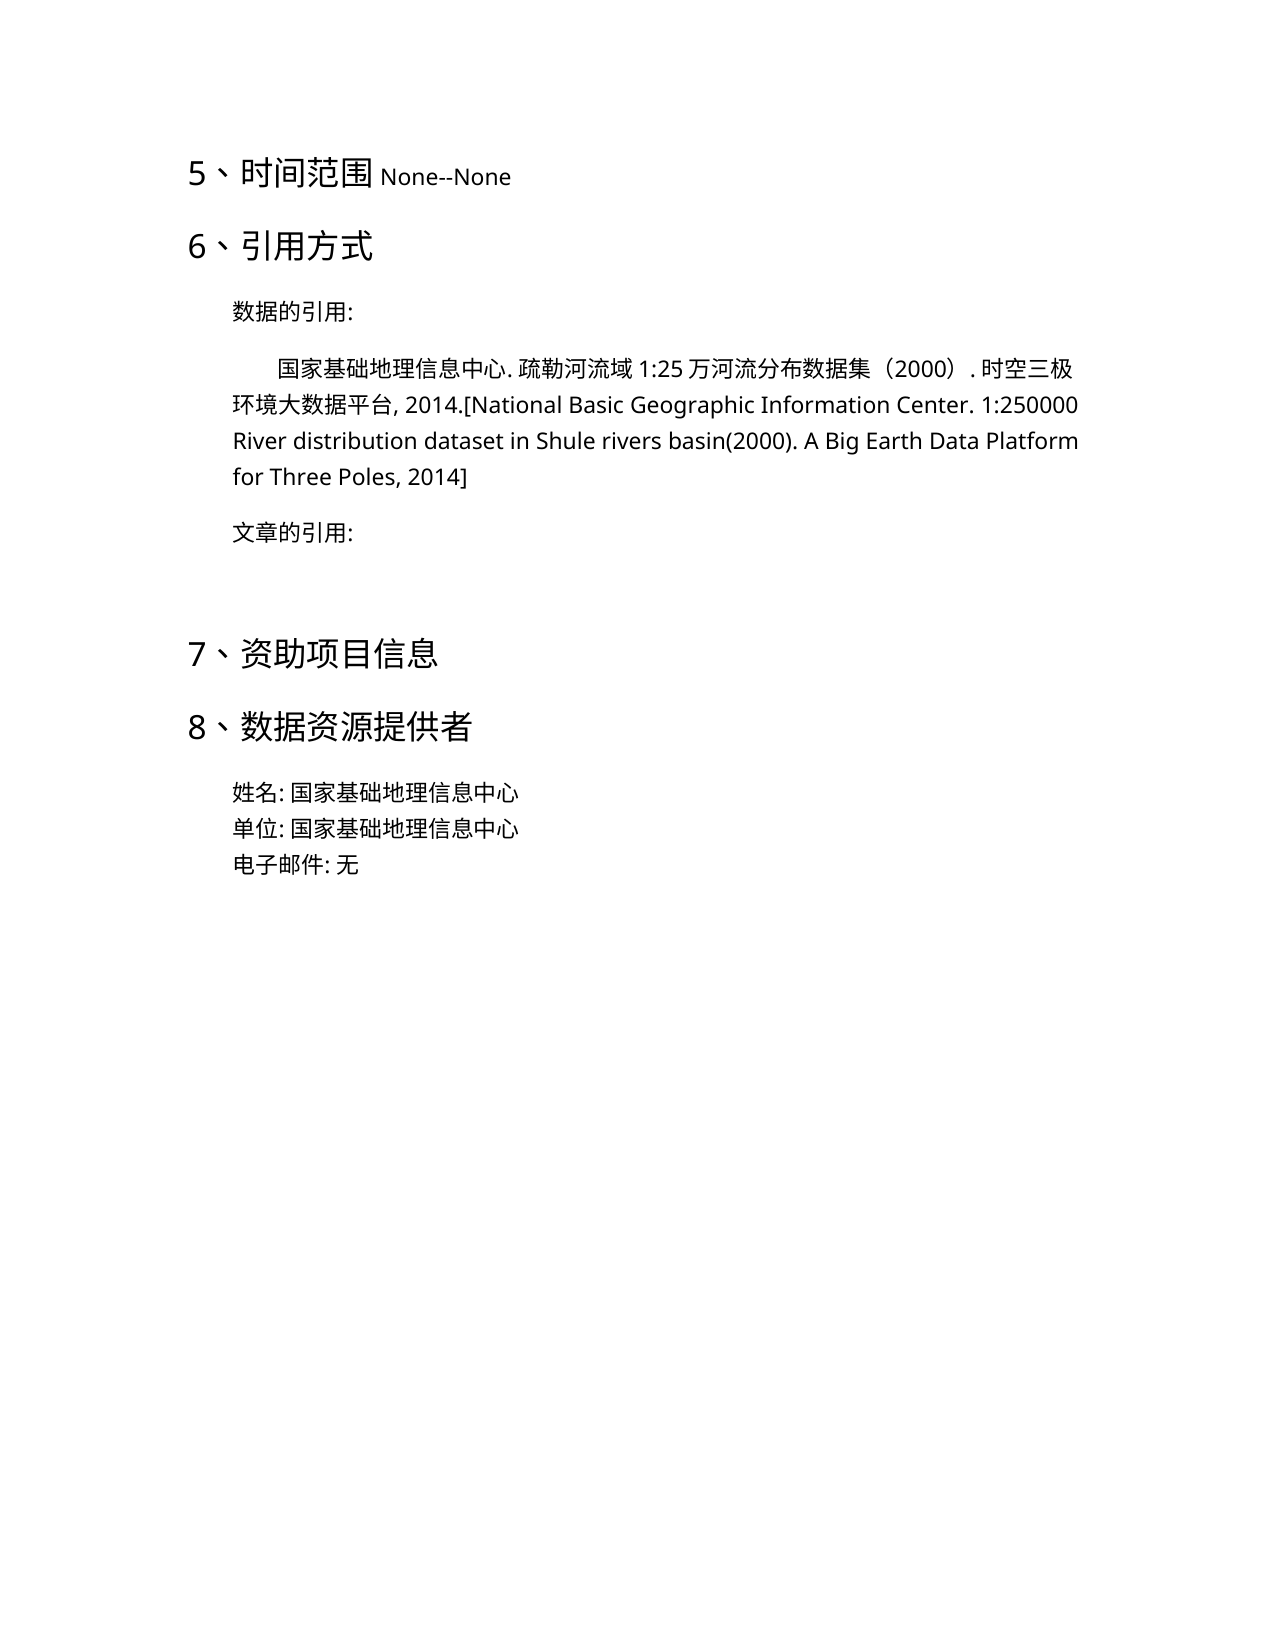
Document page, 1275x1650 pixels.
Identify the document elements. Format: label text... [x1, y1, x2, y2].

text 6、引用方式 [187, 223, 1087, 268]
text 8、数据资源提供者 [187, 704, 1087, 749]
text 国家基础地理信息中心. 疏勒河流域1:25万河流分布数据集（2000）. 时空三极环境大数据平台, 2014.[National Basic Geographic Information Center. 1:250000 River distribution dataset in Shule rivers basin(2000). A Big Earth Data Platform for Three Poles, 2014] [232, 353, 1087, 492]
text 姓名: 国家基础地理信息中心 单位: 国家基础地理信息中心 电子邮件: 无 [232, 777, 1087, 952]
text 7、资助项目信息 [187, 631, 1087, 676]
text 5、时间范围None--None [187, 150, 1087, 195]
text 数据的引用: [232, 296, 1087, 327]
text 文章的引用: [232, 517, 1087, 549]
